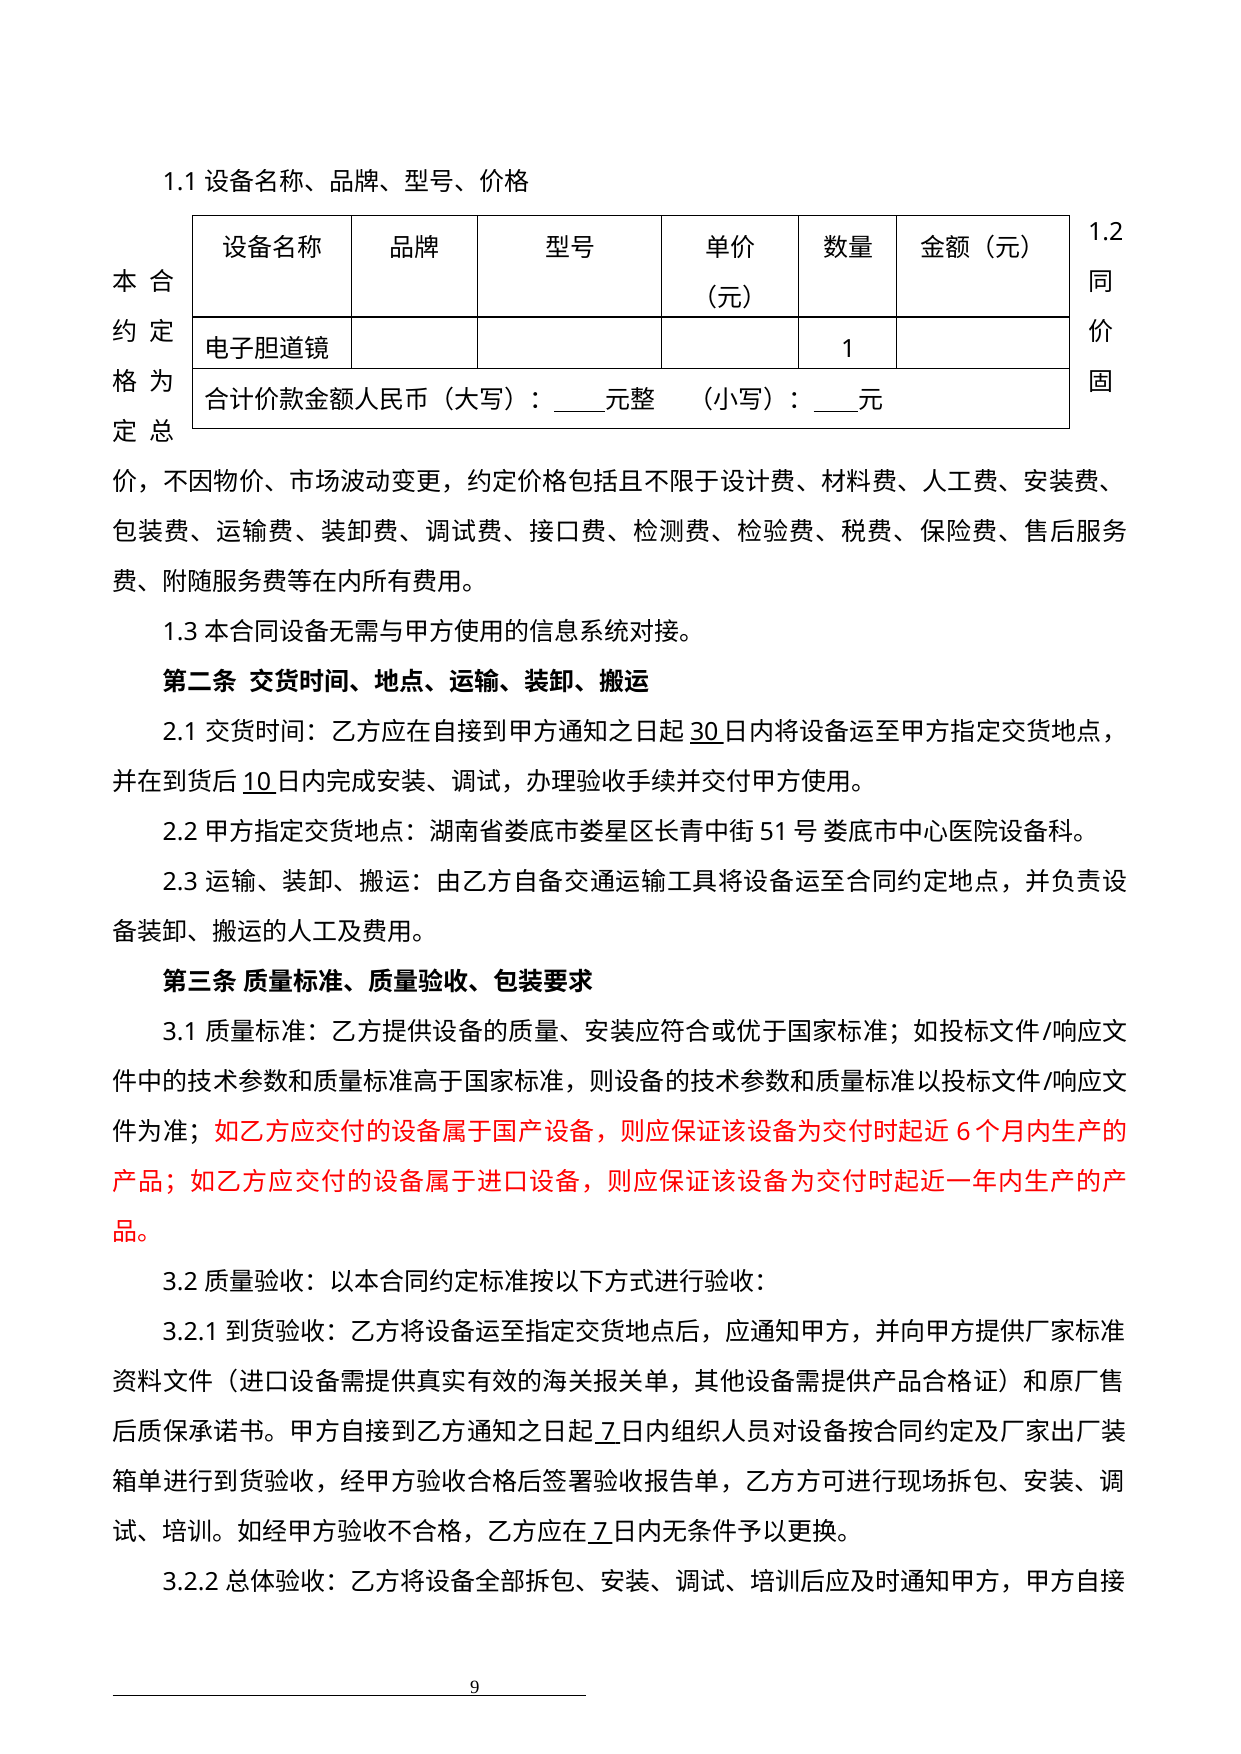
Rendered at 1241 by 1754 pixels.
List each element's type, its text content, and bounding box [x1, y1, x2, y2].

list 1.2 本合同约定价格为固定总价，不因物价、市场波动变更，约定价格包括且不限于设计费、材料费、人工费、安装费、包装费、运输费、装卸费、调试费、接口费、检测费、检验费、税费、保险费、售后服务费、附随服务费等在内所有费用。 [112, 200, 1128, 600]
table_cell [662, 318, 798, 367]
table_header 设备名称 [193, 216, 351, 316]
table_header 型号 [478, 216, 661, 316]
table_cell [478, 318, 661, 367]
table_cell 电子胆道镜 [193, 318, 351, 367]
table_cell [352, 318, 477, 367]
table_cell 1 [799, 318, 896, 367]
table_header 单价（元） [662, 216, 798, 316]
list 第二条 交货时间、地点、运输、装卸、搬运 [112, 650, 1128, 700]
list 2.2 甲方指定交货地点：湖南省娄底市娄星区长青中街51号 娄底市中心医院设备科。 [112, 800, 1128, 850]
list 1.3 本合同设备无需与甲方使用的信息系统对接。 [112, 600, 1128, 650]
list 3.1 质量标准：乙方提供设备的质量、安装应符合或优于国家标准；如投标文件/响应文件中的技术参数和质量标准高于国家标准，则设备的技术参数和质量标准以投标文件/响应文件为准；如乙方应交付的设备属于国产设备，则应保证该设备为交付时起近6个月内生产的产品；如乙方应交付的设备属于进口设备，则应保证该设备为交付时起近一年内生产的产品。 [112, 1000, 1128, 1250]
table_cell [897, 318, 1069, 367]
list 2.1 交货时间：乙方应在自接到甲方通知之日起30日内将设备运至甲方指定交货地点，并在到货后10日内完成安装、调试，办理验收手续并交付甲方使用。 [112, 700, 1128, 800]
table_header 品牌 [352, 216, 477, 316]
table_header 数量 [799, 216, 896, 316]
list 2.3 运输、装卸、搬运：由乙方自备交通运输工具将设备运至合同约定地点，并负责设备装卸、搬运的人工及费用。 [112, 850, 1128, 950]
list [112, 1550, 1128, 1600]
list 第三条 质量标准、质量验收、包装要求 [112, 950, 1128, 1000]
list 3.2.1 到货验收：乙方将设备运至指定交货地点后，应通知甲方，并向甲方提供厂家标准资料文件（进口设备需提供真实有效的海关报关单，其他设备需提供产品合格证）和原厂售后质保承诺书。甲方自接到乙方通知之日起 7日内组织人员对设备按合同约定及厂家出厂装箱单进行到货验收，经甲方验收合格后签署验收报告单，乙方方可进行现场拆包、安装、调试、培训。如经甲方验收不合格，乙方应在 7日内无条件予以更换。 [112, 1300, 1128, 1550]
list 3.2 质量验收：以本合同约定标准按以下方式进行验收： [112, 1250, 1128, 1300]
list 1.1 设备名称、品牌、型号、价格 [112, 150, 1128, 200]
table_header 金额（元） [897, 216, 1069, 316]
table_cell 合计价款金额人民币（大写）： 元整 （小写）： 元 [193, 369, 1069, 428]
